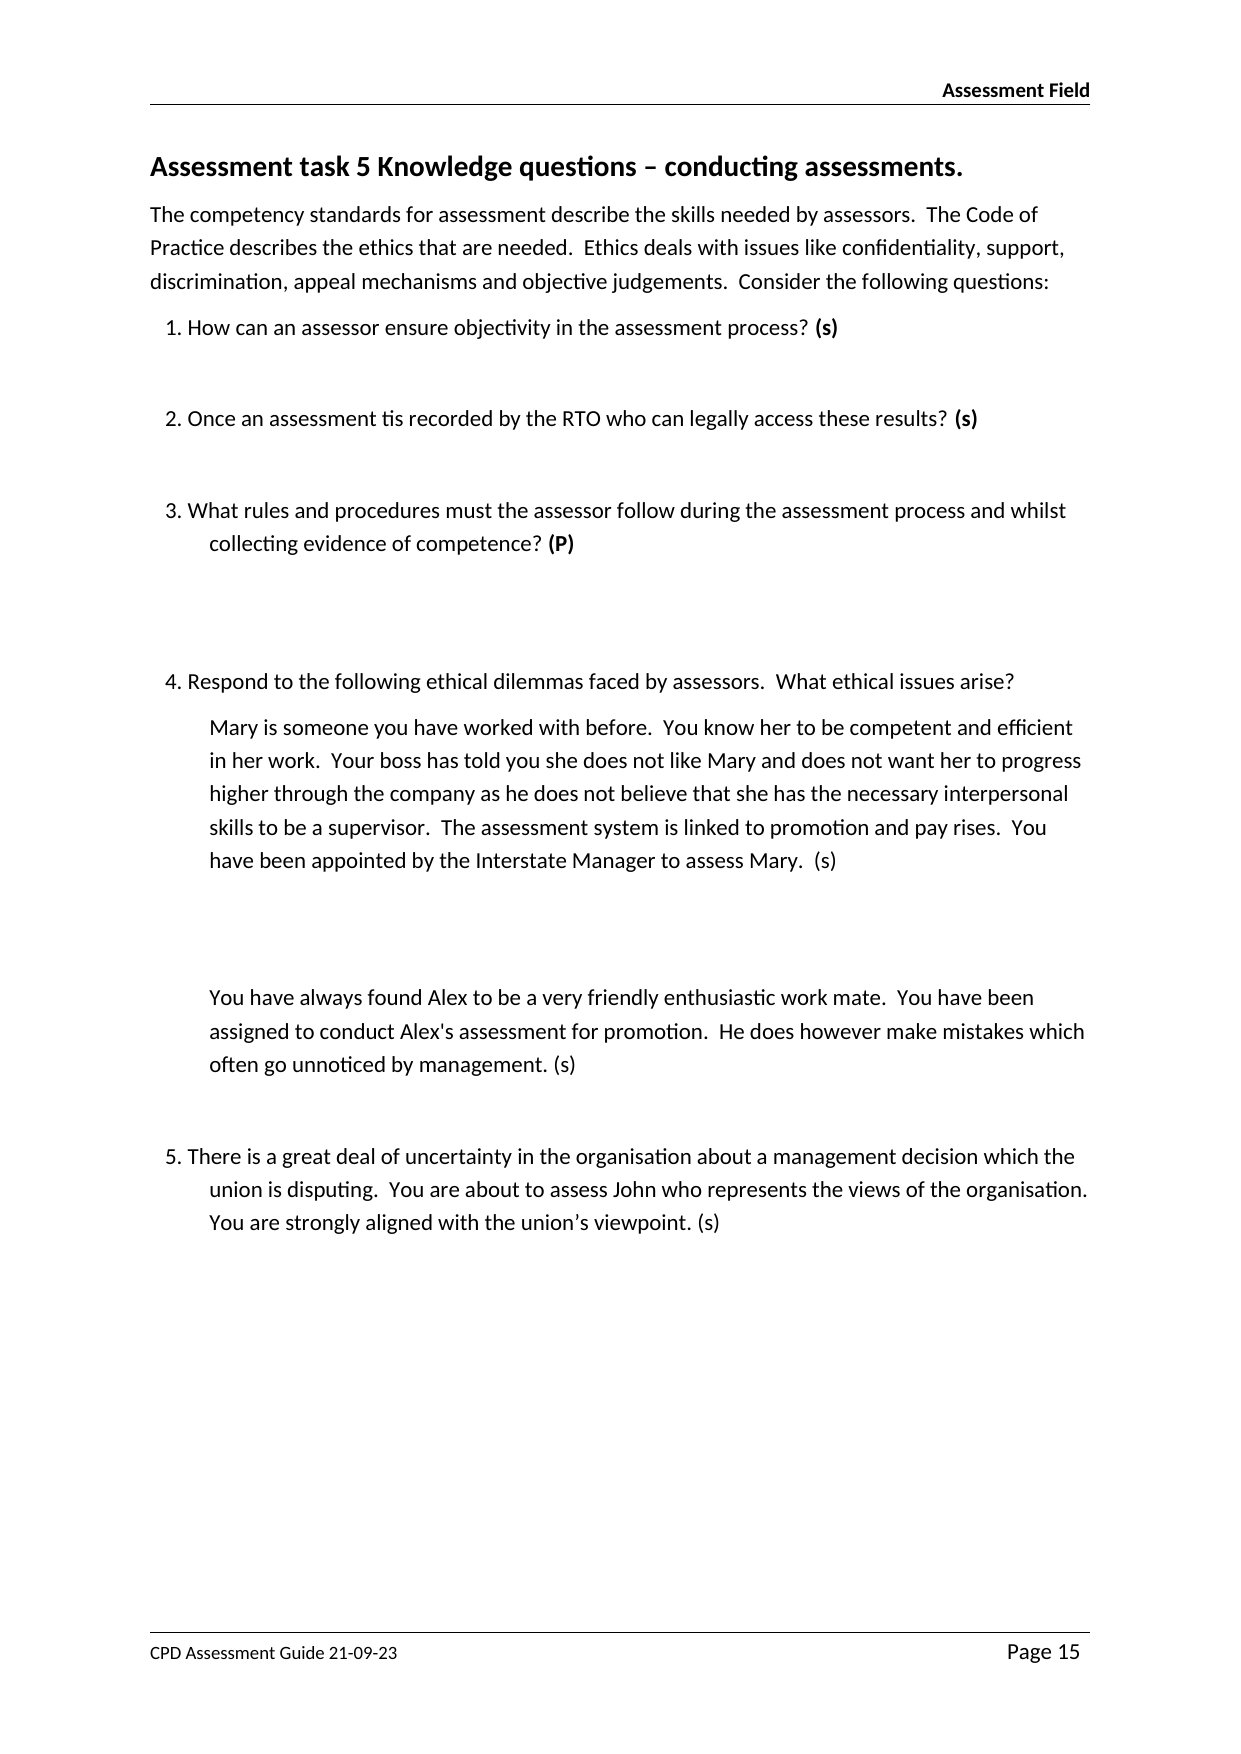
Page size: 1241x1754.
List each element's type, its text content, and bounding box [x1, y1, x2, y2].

list What rules and procedures must the assessor follow during the assessment process and whilst collecting evidence of competence? (P) [165, 492, 1090, 558]
text Mary is someone you have worked with before. You know her to be competent and efficient in her work. Your boss has told you she does not like Mary and does not want her to progress higher through the company as he does not believe that she has the necessary interpersonal skills to be a supervisor. The assessment system is linked to promotion and pay rises. You have been appointed by the Interstate Manager to assess Mary. (s) [209, 708, 1090, 875]
list How can an assessor ensure objectivity in the assessment process? (s) [165, 308, 1090, 342]
text Assessment task 5 Knowledge questions – conducting assessments. [150, 150, 1090, 183]
list Once an assessment tis recorded by the RTO who can legally access these results? (s) [165, 400, 1090, 433]
list There is a great deal of uncertainty in the organisation about a management decision which the union is disputing. You are about to assess John who represents the views of the organisation. You are strongly aligned with the union’s viewpoint. (s) [165, 1137, 1090, 1237]
list Respond to the following ethical dilemmas faced by assessors. What ethical issues arise? [165, 662, 1090, 696]
text You have always found Alex to be a very friendly enthusiastic work mate. You have been assigned to conduct Alex's assessment for promotion. He does however make mistakes which often go unnoticed by management. (s) [209, 979, 1090, 1079]
text The competency standards for assessment describe the skills needed by assessors. The Code of Practice describes the ethics that are needed. Ethics deals with issues like confidentiality, support, discrimination, appeal mechanisms and objective judgements. Consider the following questions: [150, 196, 1090, 296]
